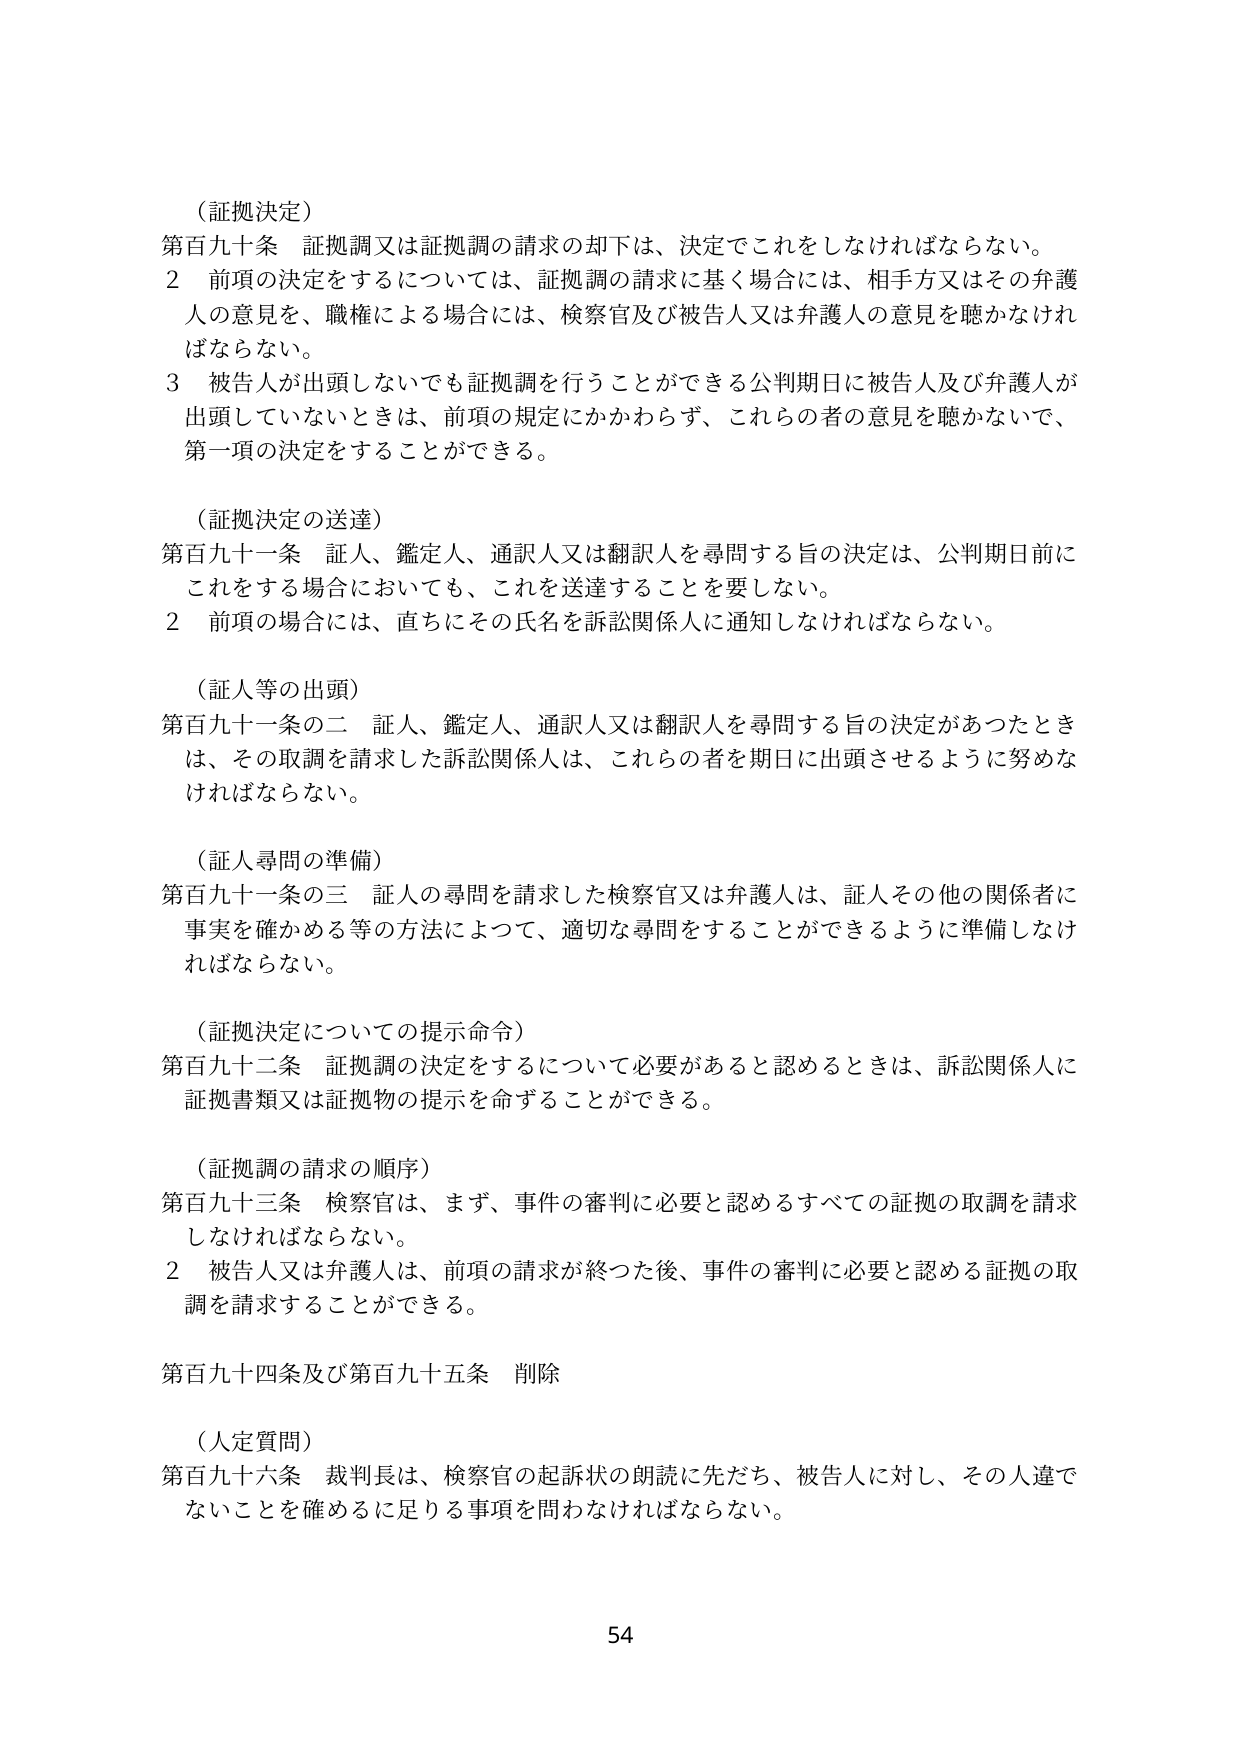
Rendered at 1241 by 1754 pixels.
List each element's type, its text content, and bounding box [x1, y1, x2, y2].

text 第百九十一条 証人、鑑定人、通訳人又は翻訳人を尋問する旨の決定は、公判期日前にこれをする場合においても、これを送達することを要しない。 [161, 535, 1079, 604]
text （証拠決定） [184, 194, 1079, 228]
text ２ 被告人又は弁護人は、前項の請求が終つた後、事件の審判に必要と認める証拠の取調を請求することができる。 [161, 1253, 1079, 1321]
text （証人尋問の準備） [184, 843, 1079, 877]
text 第百九十三条 検察官は、まず、事件の審判に必要と認めるすべての証拠の取調を請求しなければならない。 [161, 1184, 1079, 1253]
text 第百九十一条の三 証人の尋問を請求した検察官又は弁護人は、証人その他の関係者に事実を確かめる等の方法によつて、適切な尋問をすることができるように準備しなければならない。 [161, 877, 1079, 979]
text （人定質問） [184, 1424, 1079, 1458]
text 第百九十条 証拠調又は証拠調の請求の却下は、決定でこれをしなければならない。 [161, 228, 1079, 262]
text （証人等の出頭） [184, 672, 1079, 706]
text ３ 被告人が出頭しないでも証拠調を行うことができる公判期日に被告人及び弁護人が出頭していないときは、前項の規定にかかわらず、これらの者の意見を聴かないで、第一項の決定をすることができる。 [161, 364, 1079, 467]
text 第百九十四条及び第百九十五条 削除 [161, 1355, 1079, 1389]
text 第百九十一条の二 証人、鑑定人、通訳人又は翻訳人を尋問する旨の決定があつたときは、その取調を請求した訴訟関係人は、これらの者を期日に出頭させるように努めなければならない。 [161, 706, 1079, 809]
text ２ 前項の場合には、直ちにその氏名を訴訟関係人に通知しなければならない。 [161, 604, 1079, 638]
text ２ 前項の決定をするについては、証拠調の請求に基く場合には、相手方又はその弁護人の意見を、職権による場合には、検察官及び被告人又は弁護人の意見を聴かなければならない。 [161, 262, 1079, 364]
text （証拠決定の送達） [184, 501, 1079, 535]
text 第百九十二条 証拠調の決定をするについて必要があると認めるときは、訴訟関係人に証拠書類又は証拠物の提示を命ずることができる。 [161, 1048, 1079, 1116]
text （証拠決定についての提示命令） [184, 1014, 1079, 1048]
text 第百九十六条 裁判長は、検察官の起訴状の朗読に先だち、被告人に対し、その人違でないことを確めるに足りる事項を問わなければならない。 [161, 1458, 1079, 1526]
text （証拠調の請求の順序） [184, 1150, 1079, 1184]
